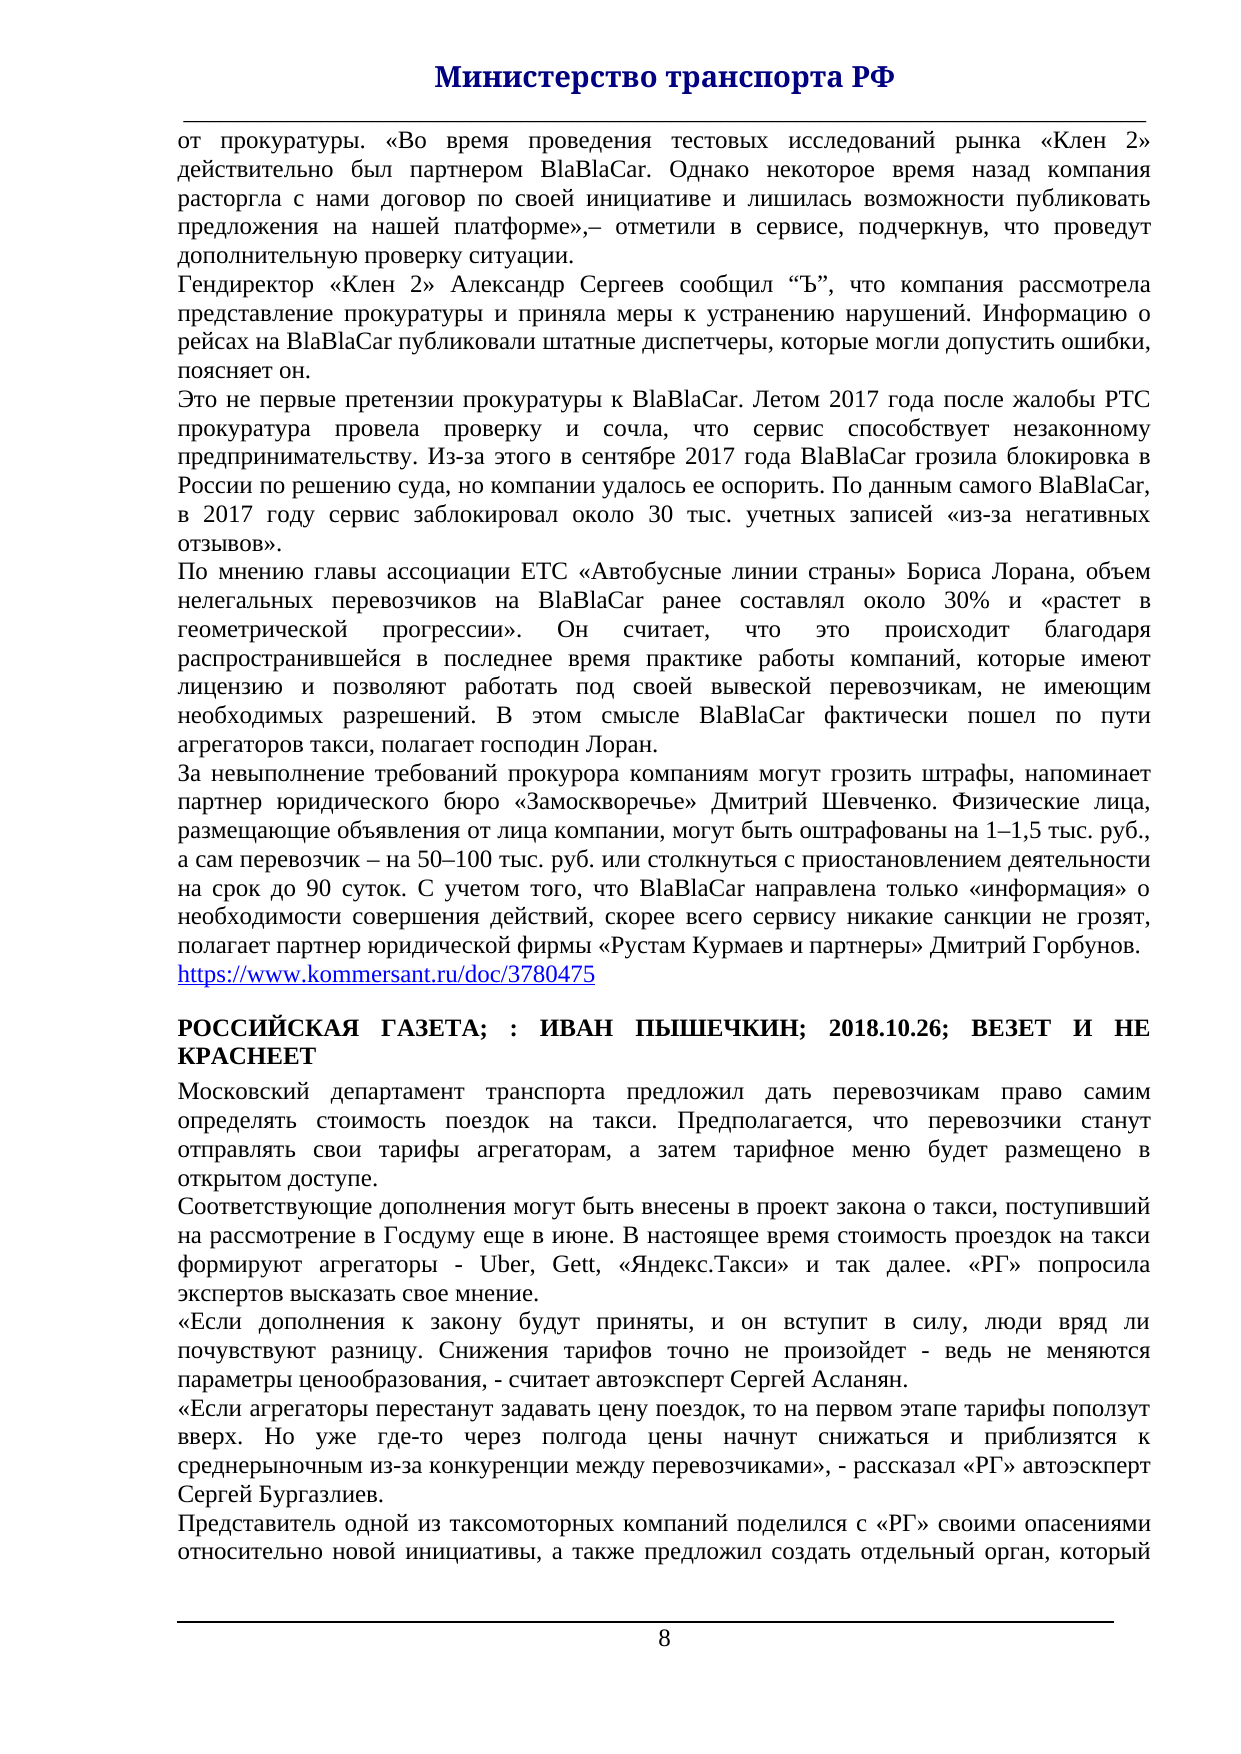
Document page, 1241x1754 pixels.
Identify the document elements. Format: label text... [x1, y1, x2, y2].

text «Если дополнения к закону будут приняты, и он вступит в силу, люди вряд ли почувствуют разницу. Снижения тарифов точно не произойдет - ведь не меняются параметры ценообразования, - считает автоэксперт Сергей Асланян. [177, 1306, 1152, 1393]
subtitle РОССИЙСКАЯ ГАЗЕТА; : ИВАН ПЫШЕЧКИН; 2018.10.26; ВЕЗЕТ И НЕ КРАСНЕЕТ [177, 1013, 1152, 1070]
text Соответствующие дополнения могут быть внесены в проект закона о такси, поступивший на рассмотрение в Госдуму еще в июне. В настоящее время стоимость проездок на такси формируют агрегаторы - Uber, Gett, «Яндекс.Такси» и так далее. «РГ» попросила экспертов высказать свое мнение. [177, 1191, 1152, 1306]
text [177, 1508, 1152, 1565]
text «Если агрегаторы перестанут задавать цену поездок, то на первом этапе тарифы поползут вверх. Но уже где-то через полгода цены начнут снижаться и приблизятся к среднерыночным из-за конкуренции между перевозчиками», - рассказал «РГ» автоэскперт Сергей Бургазлиев. [177, 1393, 1152, 1508]
text По мнению главы ассоциации ЕТС «Автобусные линии страны» Бориса Лорана, объем нелегальных перевозчиков на BlaBlaCar ранее составлял около 30% и «растет в геометрической прогрессии». Он считает, что это происходит благодаря распространившейся в последнее время практике работы компаний, которые имеют лицензию и позволяют работать под своей вывеской перевозчикам, не имеющим необходимых разрешений. В этом смысле BlaBlaCar фактически пошел по пути агрегаторов такси, полагает господин Лоран. [177, 556, 1152, 758]
text https://www.kommersant.ru/doc/3780475 [177, 959, 1152, 988]
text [177, 125, 1152, 269]
text Это не первые претензии прокуратуры к BlaBlaCar. Летом 2017 года после жалобы РТС прокуратура провела проверку и сочла, что сервис способствует незаконному предпринимательству. Из-за этого в сентябре 2017 года BlaBlaCar грозила блокировка в России по решению суда, но компании удалось ее оспорить. По данным самого BlaBlaCar, в 2017 году сервис заблокировал около 30 тыс. учетных записей «из-за негативных отзывов». [177, 384, 1152, 556]
text Московский департамент транспорта предложил дать перевозчикам право самим определять стоимость поездок на такси. Предполагается, что перевозчики станут отправлять свои тарифы агрегаторам, а затем тарифное меню будет размещено в открытом доступе. [177, 1076, 1152, 1191]
text За невыполнение требований прокурора компаниям могут грозить штрафы, напоминает партнер юридического бюро «Замоскворечье» Дмитрий Шевченко. Физические лица, размещающие объявления от лица компании, могут быть оштрафованы на 1–1,5 тыс. руб., а сам перевозчик – на 50–100 тыс. руб. или столкнуться с приостановлением деятельности на срок до 90 суток. С учетом того, что BlaBlaCar направлена только «информация» о необходимости совершения действий, скорее всего сервису никакие санкции не грозят, полагает партнер юридической фирмы «Рустам Курмаев и партнеры» Дмитрий Горбунов. [177, 758, 1152, 959]
text Гендиректор «Клен 2» Александр Сергеев сообщил “Ъ”, что компания рассмотрела представление прокуратуры и приняла меры к устранению нарушений. Информацию о рейсах на BlaBlaCar публиковали штатные диспетчеры, которые могли допустить ошибки, поясняет он. [177, 269, 1152, 384]
